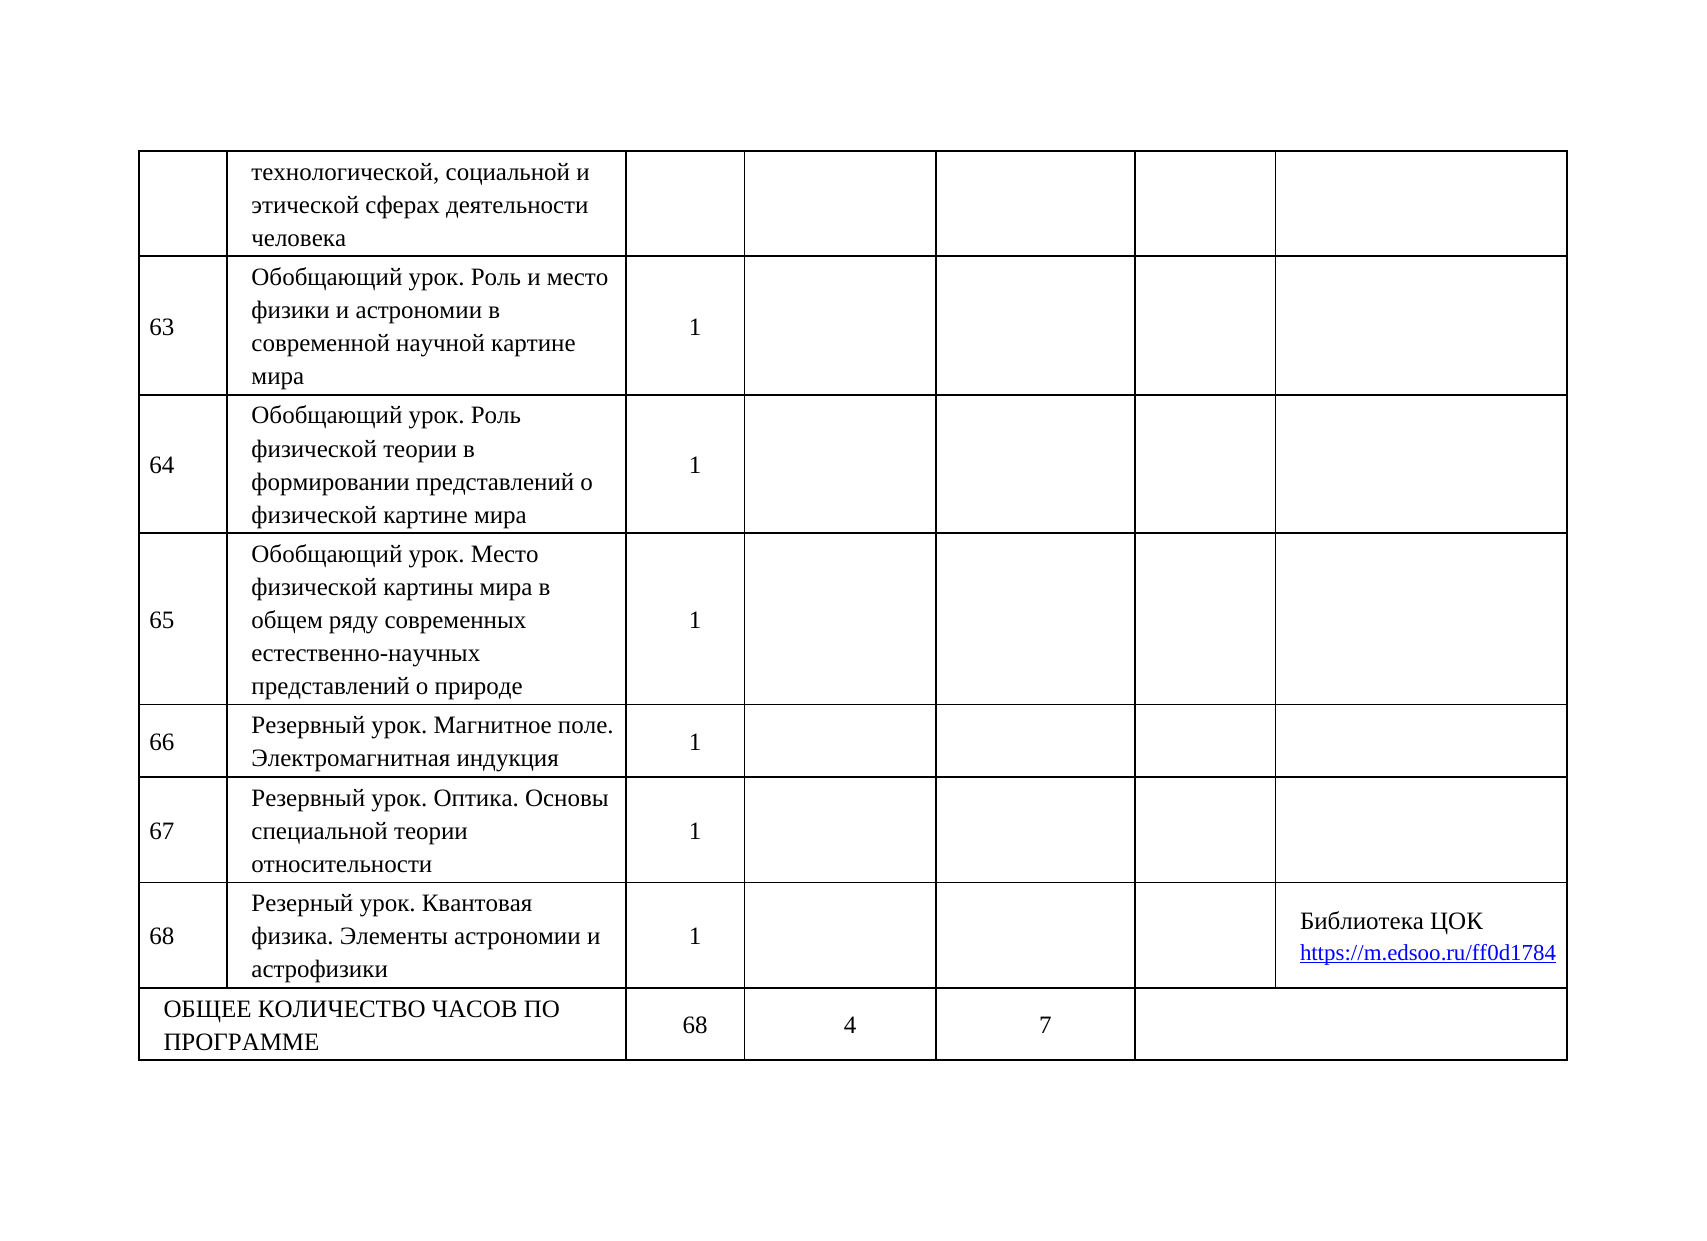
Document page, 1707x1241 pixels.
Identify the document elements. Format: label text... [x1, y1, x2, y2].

table_cell Резервный урок. Оптика. Основы специальной теории относительности [228, 778, 625, 882]
table_cell 7 [937, 989, 1134, 1059]
table_cell [745, 534, 935, 704]
table_cell [1276, 396, 1566, 532]
table_cell 1 [627, 152, 744, 255]
table_cell [1136, 989, 1566, 1059]
table_cell [937, 534, 1134, 704]
table_cell [937, 152, 1134, 255]
table_cell [1136, 152, 1275, 255]
table_cell 68 [140, 883, 226, 987]
table_cell Обобщающий урок. Роль физической теории в формировании представлений о физической картине мира [228, 396, 625, 532]
table_cell [1276, 257, 1566, 394]
table_cell [1136, 705, 1275, 776]
table_cell ОБЩЕЕ КОЛИЧЕСТВО ЧАСОВ ПО ПРОГРАММЕ [140, 989, 625, 1059]
table_cell [1136, 778, 1275, 882]
table_cell 67 [140, 778, 226, 882]
table_cell 1 [627, 534, 744, 704]
table_cell [745, 778, 935, 882]
table_cell 1 [627, 705, 744, 776]
table_cell [1276, 705, 1566, 776]
table_cell 62 [140, 152, 226, 255]
table_cell 1 [627, 257, 744, 394]
table_cell [1276, 534, 1566, 704]
table_cell [937, 257, 1134, 394]
table_cell 65 [140, 534, 226, 704]
table_cell 63 [140, 257, 226, 394]
table_cell [745, 396, 935, 532]
table_cell [937, 883, 1134, 987]
table_cell [1136, 257, 1275, 394]
table_cell Обобщающий урок. Место физической картины мира в общем ряду современных естественно-научных представлений о природе [228, 534, 625, 704]
table_cell [937, 396, 1134, 532]
table_cell Обобщающий урок. Роль и место физики и астрономии в современной научной картине мира [228, 257, 625, 394]
table_cell [937, 705, 1134, 776]
table_cell 1 [627, 883, 744, 987]
table_cell [745, 152, 935, 255]
table_cell 68 [627, 989, 744, 1059]
table_cell Резервный урок. Магнитное поле. Электромагнитная индукция [228, 705, 625, 776]
table_cell 64 [140, 396, 226, 532]
table_cell 1 [627, 396, 744, 532]
table_cell 4 [745, 989, 935, 1059]
table_cell 1 [627, 778, 744, 882]
table_cell [1136, 396, 1275, 532]
table_cell [937, 778, 1134, 882]
table_cell [1276, 152, 1566, 255]
table_cell Резерный урок. Квантовая физика. Элементы астрономии и астрофизики [228, 883, 625, 987]
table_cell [228, 152, 625, 255]
table_cell [1136, 883, 1275, 987]
table_cell [1276, 778, 1566, 882]
table_cell 66 [140, 705, 226, 776]
table_cell [745, 257, 935, 394]
table_cell [745, 883, 935, 987]
table_cell Библиотека ЦОК https://m.edsoo.ru/ff0d1784 [1276, 883, 1566, 987]
table_cell [745, 705, 935, 776]
table_cell [1136, 534, 1275, 704]
